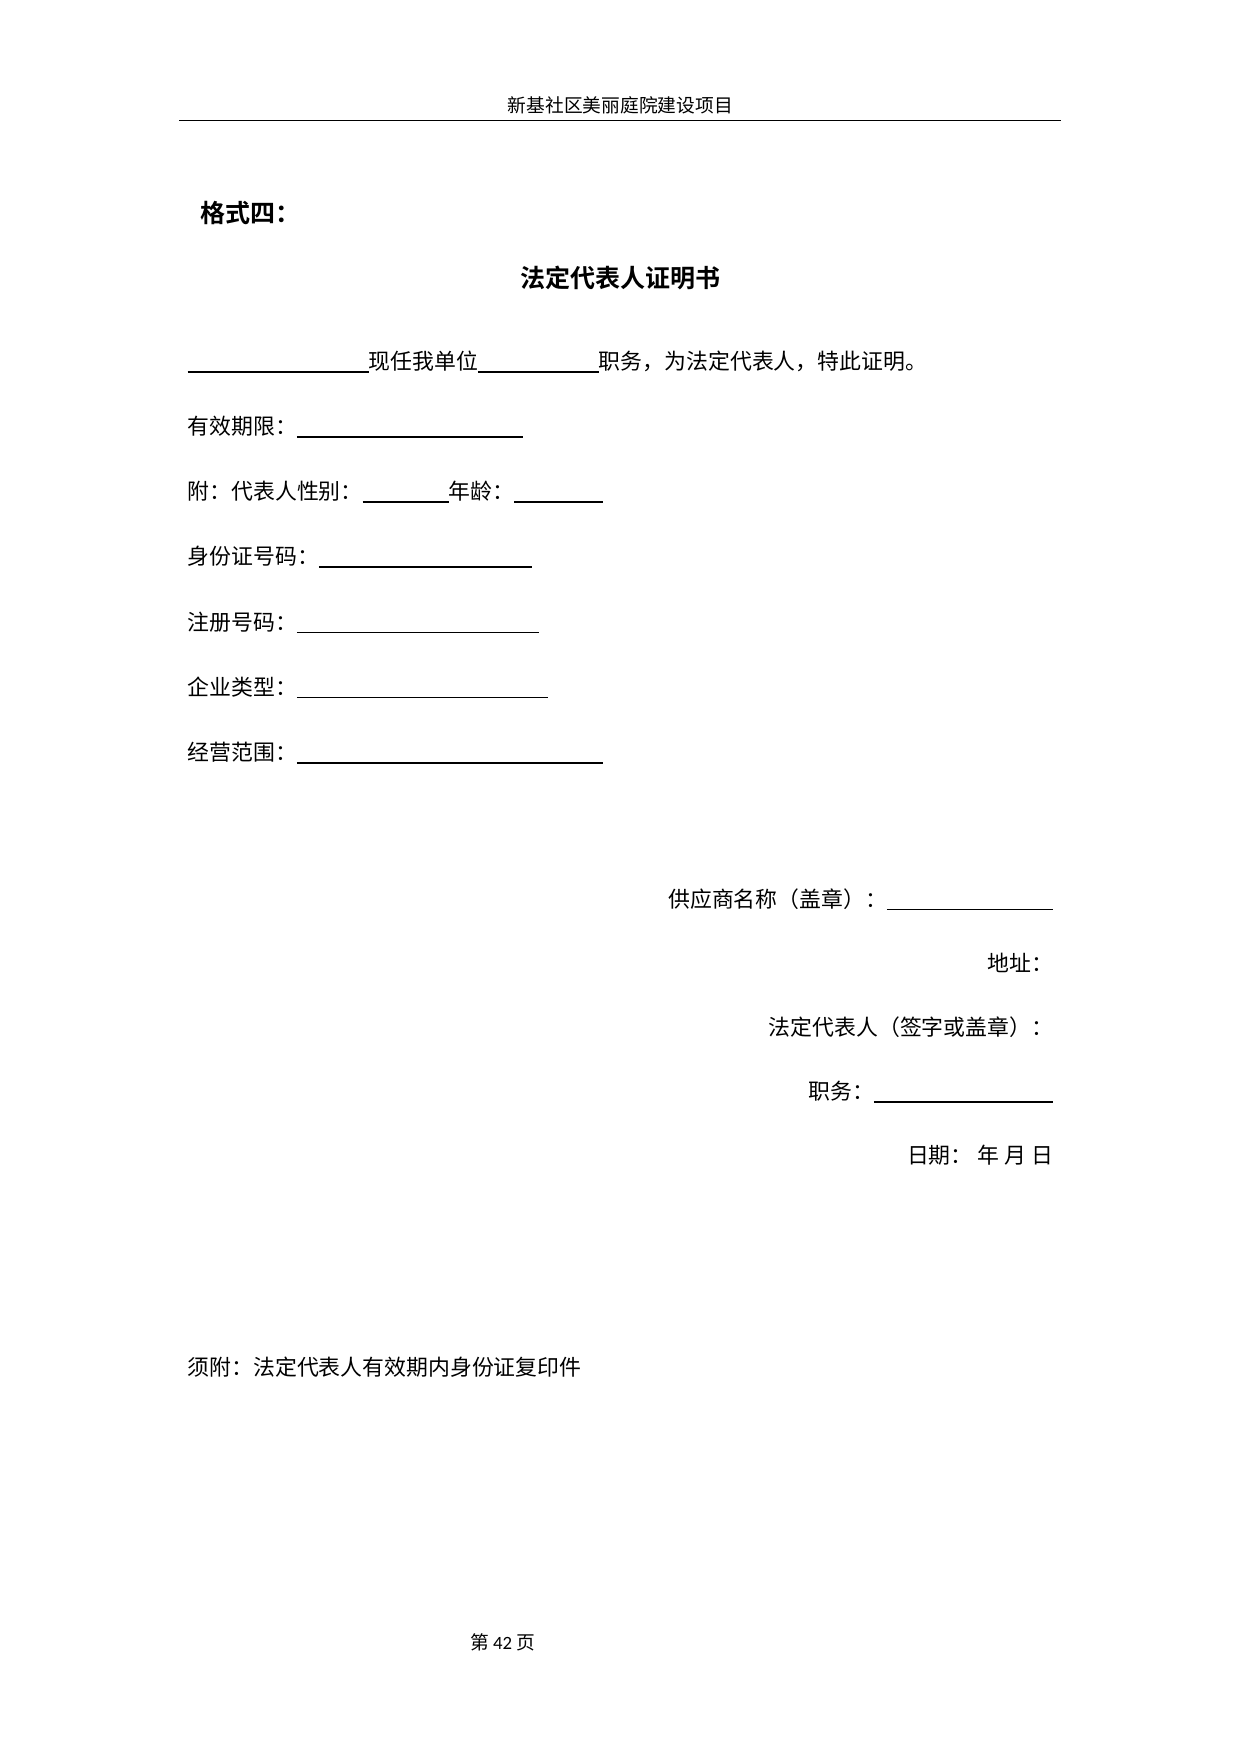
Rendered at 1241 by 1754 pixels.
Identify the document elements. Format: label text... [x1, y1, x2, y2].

text 法定代表人（签字或盖章）： [187, 1009, 1053, 1042]
text 格式四： [200, 179, 1053, 244]
text 身份证号码： [187, 539, 1053, 571]
text 经营范围： [187, 734, 1053, 767]
text 有效期限： [187, 409, 1053, 441]
text 须附：法定代表人有效期内身份证复印件 [187, 1349, 1053, 1382]
text 现任我单位 职务，为法定代表人，特此证明。 [187, 344, 1053, 376]
text 注册号码： [187, 604, 1053, 637]
text 企业类型： [187, 669, 1053, 702]
text 供应商名称（盖章）： [187, 881, 1053, 914]
text 职务： [187, 1074, 1053, 1106]
text 日期： 年 月 日 [187, 1138, 1053, 1170]
text 附：代表人性别： 年龄： [187, 474, 1053, 506]
subtitle 法定代表人证明书 [187, 244, 1053, 309]
text 地址： [187, 945, 1053, 978]
